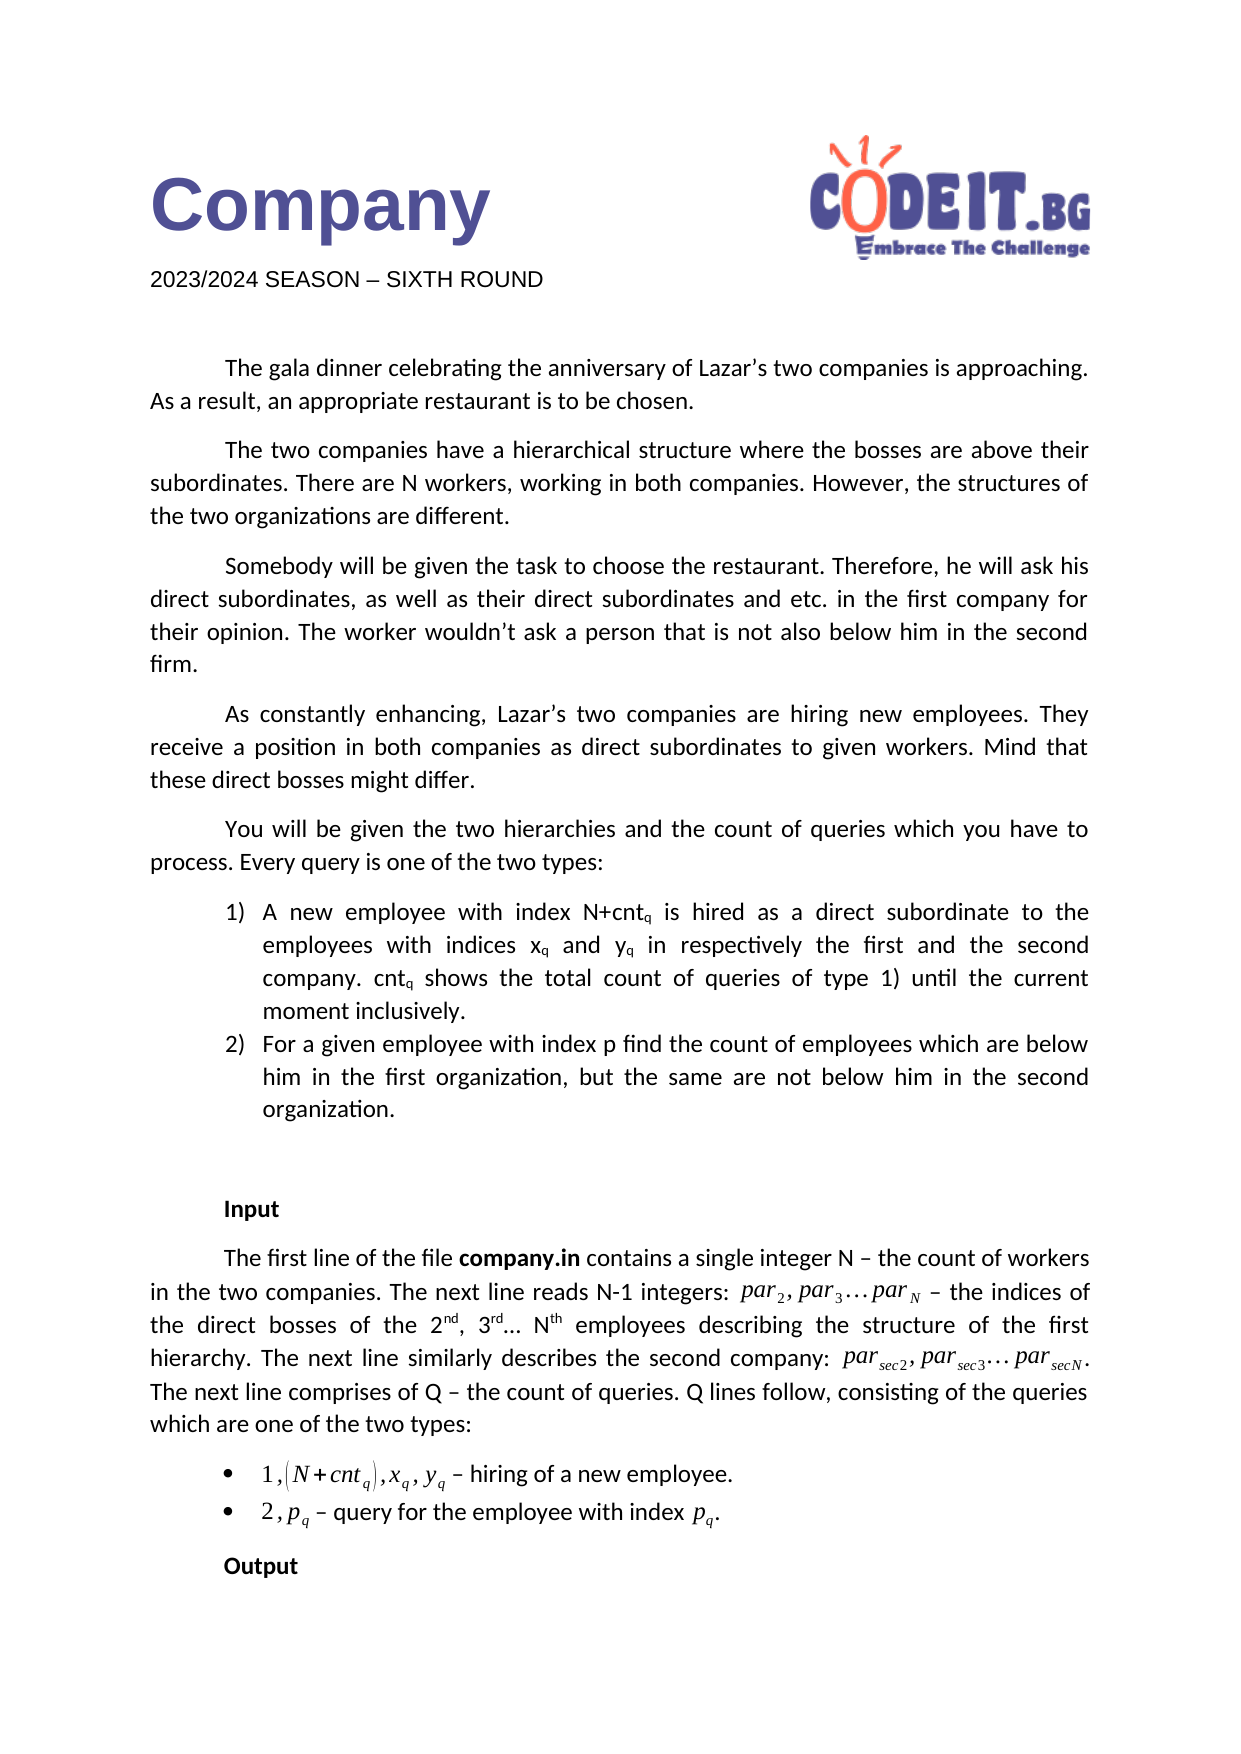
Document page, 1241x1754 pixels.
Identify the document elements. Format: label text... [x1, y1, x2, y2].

text Input [150, 1193, 1090, 1223]
text Output [150, 1550, 1090, 1580]
list – query for the employee with index . [224, 1496, 1090, 1531]
text The first line of the file company.in contains a single integer N – the count of workers in the two companies. The next line reads N-1 integers: – the indices of the direct bosses of the 2nd, 3rd… Nth employees describing the structure of the first hierarchy. The next line similarly describes the second company: . The next line comprises of Q – the count of queries. Q lines follow, consisting of the queries which are one of the two types: [150, 1242, 1090, 1439]
picture [810, 135, 1091, 260]
text Somebody will be given the task to choose the restaurant. Therefore, he will ask his direct subordinates, as well as their direct subordinates and etc. in the first company for their opinion. The worker wouldn’t ask a person that is not also below him in the second firm. [150, 550, 1090, 679]
text The two companies have a hierarchical structure where the bosses are above their subordinates. There are N workers, working in both companies. However, the structures of the two organizations are different. [150, 434, 1090, 531]
list For a given employee with index p find the count of employees which are below him in the first organization, but the same are not below him in the second organization. [225, 1028, 1090, 1124]
list – hiring of a new employee. [224, 1458, 1090, 1494]
text The gala dinner celebrating the anniversary of Lazar’s two companies is approaching. As a result, an appropriate restaurant is to be chosen. [150, 352, 1090, 415]
list A new employee with index N+cntq is hired as a direct subordinate to the employees with indices xq and yq in respectively the first and the second company. cntq shows the total count of queries of type 1) until the current moment inclusively. [225, 896, 1090, 1025]
text You will be given the two hierarchies and the count of queries which you have to process. Every query is one of the two types: [150, 813, 1090, 877]
text As constantly enhancing, Lazar’s two companies are hiring new employees. They receive a position in both companies as direct subordinates to given workers. Mind that these direct bosses might differ. [150, 698, 1090, 794]
